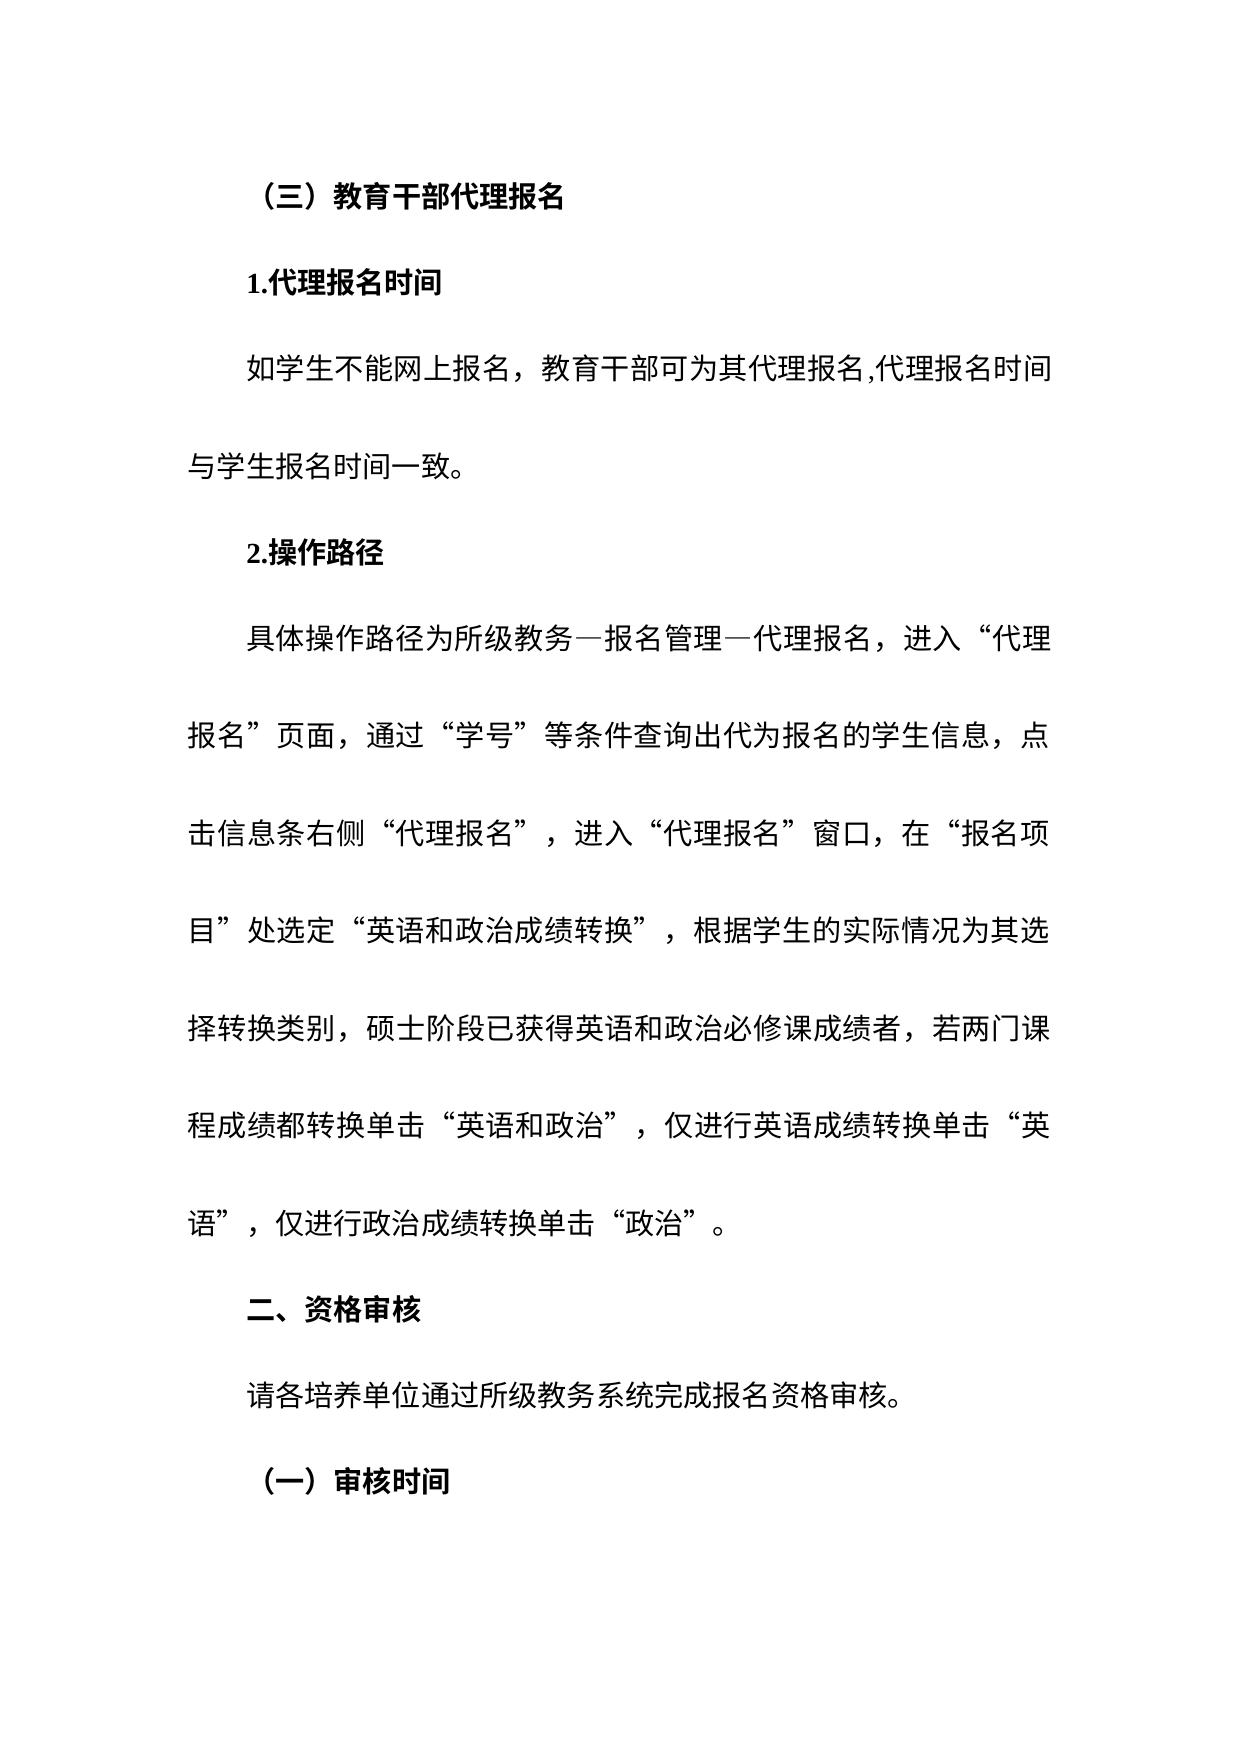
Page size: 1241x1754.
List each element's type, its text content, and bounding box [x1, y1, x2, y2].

text （三）教育干部代理报名 [187, 162, 1053, 227]
text 如学生不能网上报名，教育干部可为其代理报名,代理报名时间与学生报名时间一致。 [187, 334, 1053, 497]
text 请各培养单位通过所级教务系统完成报名资格审核。 [187, 1361, 1053, 1426]
text （一）审核时间 [187, 1447, 1053, 1512]
text 二、资格审核 [187, 1275, 1053, 1340]
text 2.操作路径 [187, 518, 1053, 583]
text 1.代理报名时间 [187, 248, 1053, 313]
text 具体操作路径为所级教务—报名管理—代理报名，进入“代理报名”页面，通过“学号”等条件查询出代为报名的学生信息，点击信息条右侧“代理报名”，进入“代理报名”窗口，在“报名项目”处选定“英语和政治成绩转换”，根据学生的实际情况为其选择转换类别，硕士阶段已获得英语和政治必修课成绩者，若两门课程成绩都转换单击“英语和政治”，仅进行英语成绩转换单击“英语”，仅进行政治成绩转换单击“政治”。 [187, 604, 1053, 1254]
